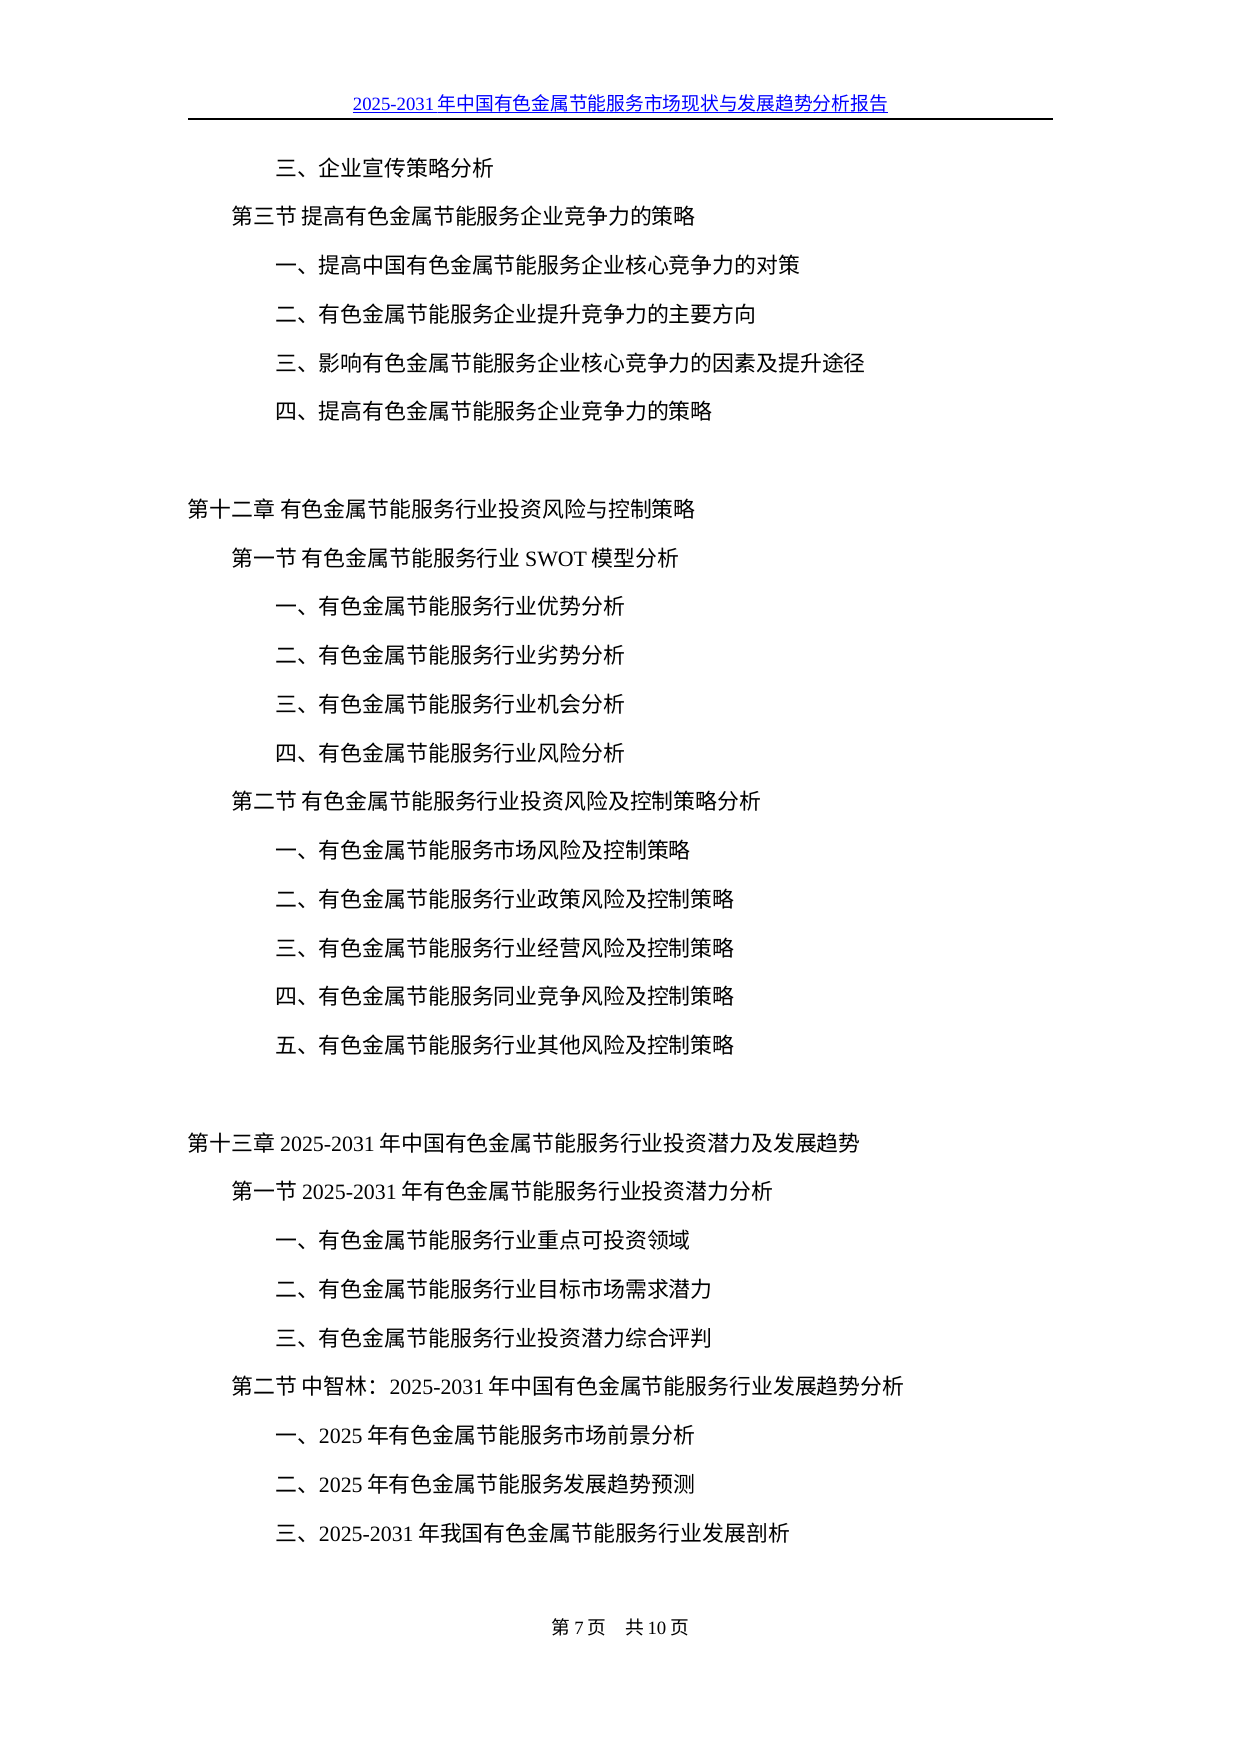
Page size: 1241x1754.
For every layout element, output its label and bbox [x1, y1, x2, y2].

text [187, 150, 1053, 1548]
